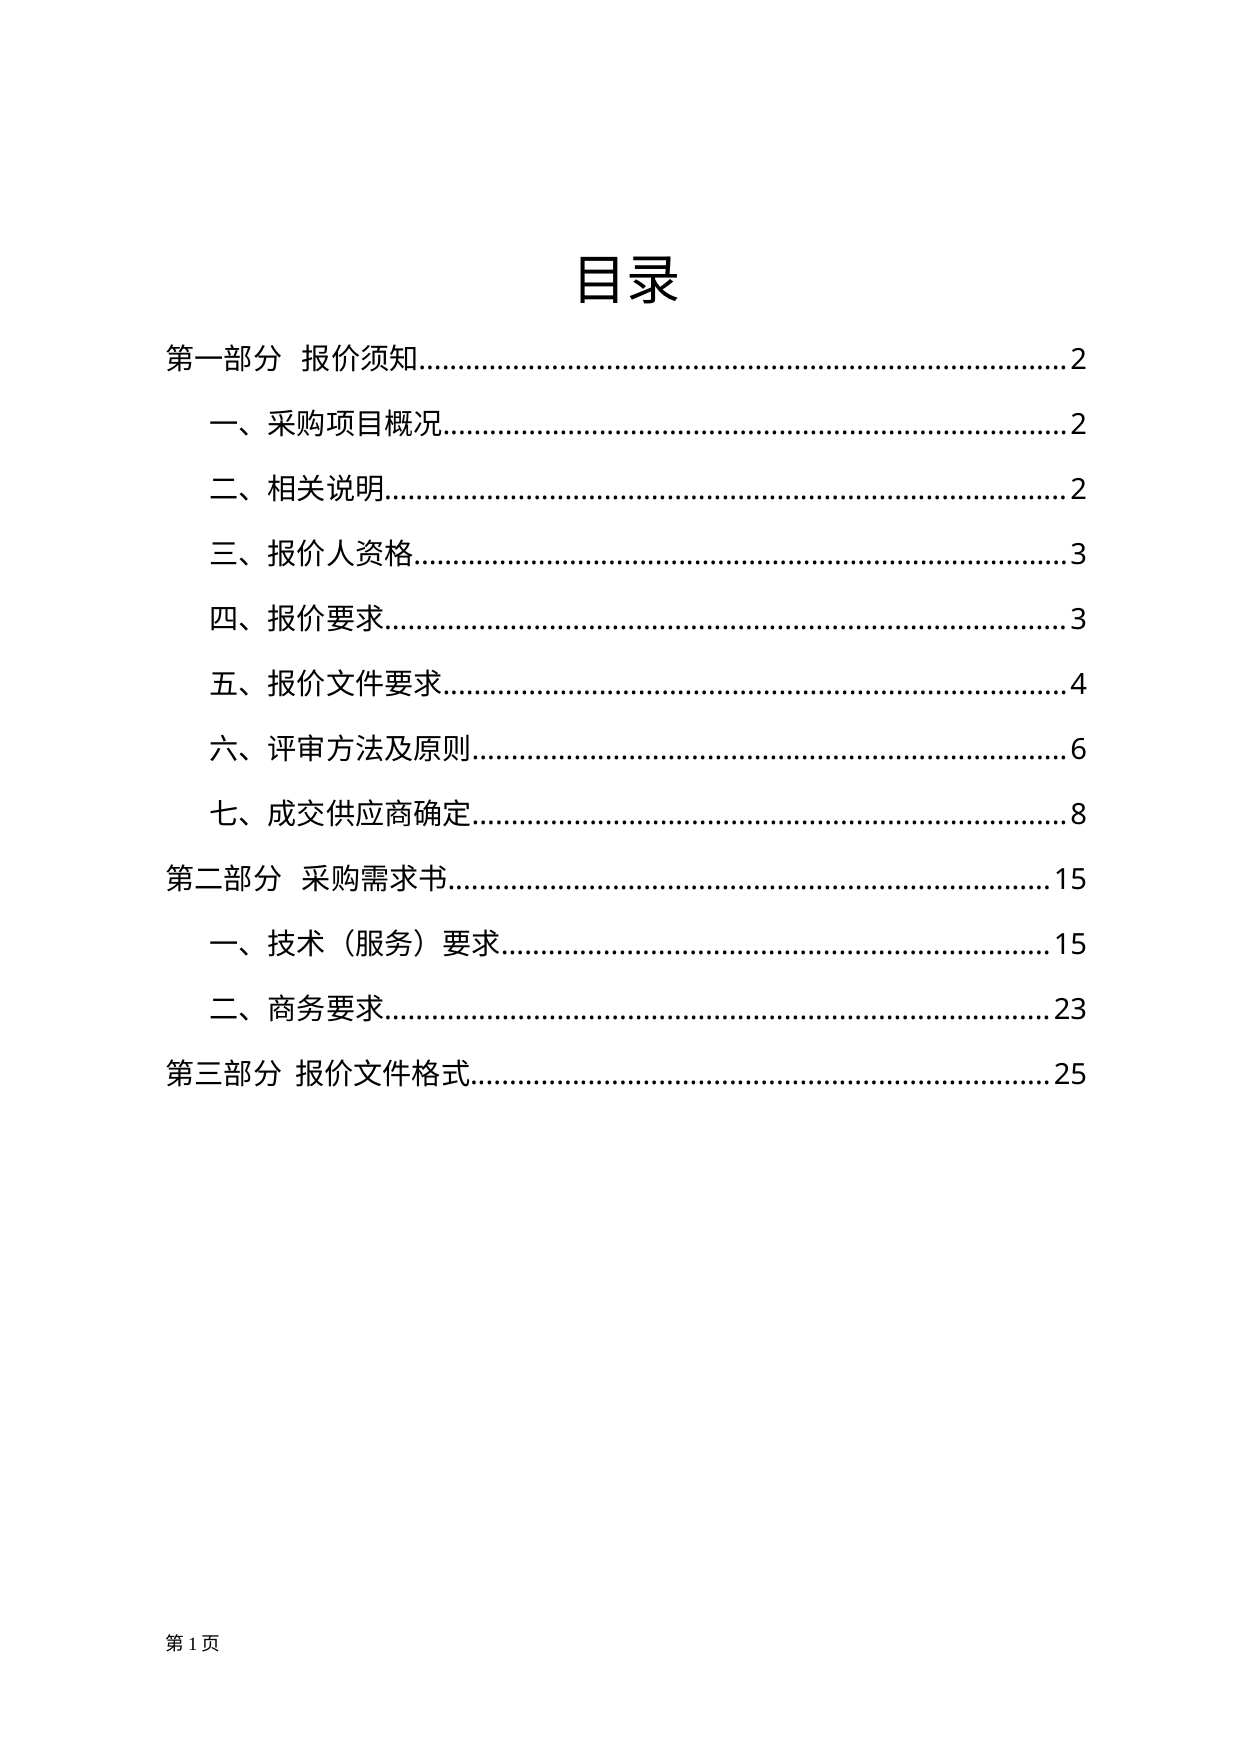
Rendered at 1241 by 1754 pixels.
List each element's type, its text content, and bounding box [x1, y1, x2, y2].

text 七、成交供应商确定 8 [209, 779, 1087, 844]
text 四、报价要求 3 [209, 584, 1087, 649]
text 五、报价文件要求 4 [209, 649, 1087, 714]
text 六、评审方法及原则 6 [209, 714, 1087, 779]
text 第三部分 报价文件格式 25 [165, 1039, 1087, 1104]
text 二、商务要求 23 [209, 974, 1087, 1039]
text 第一部分 报价须知 2 [165, 324, 1087, 389]
text 二、相关说明 2 [209, 454, 1087, 519]
text 一、技术（服务）要求 15 [209, 909, 1087, 974]
text 一、采购项目概况 2 [209, 389, 1087, 454]
text 三、报价人资格 3 [209, 519, 1087, 584]
text 第二部分 采购需求书 15 [165, 844, 1087, 909]
text 目录 [165, 227, 1087, 324]
